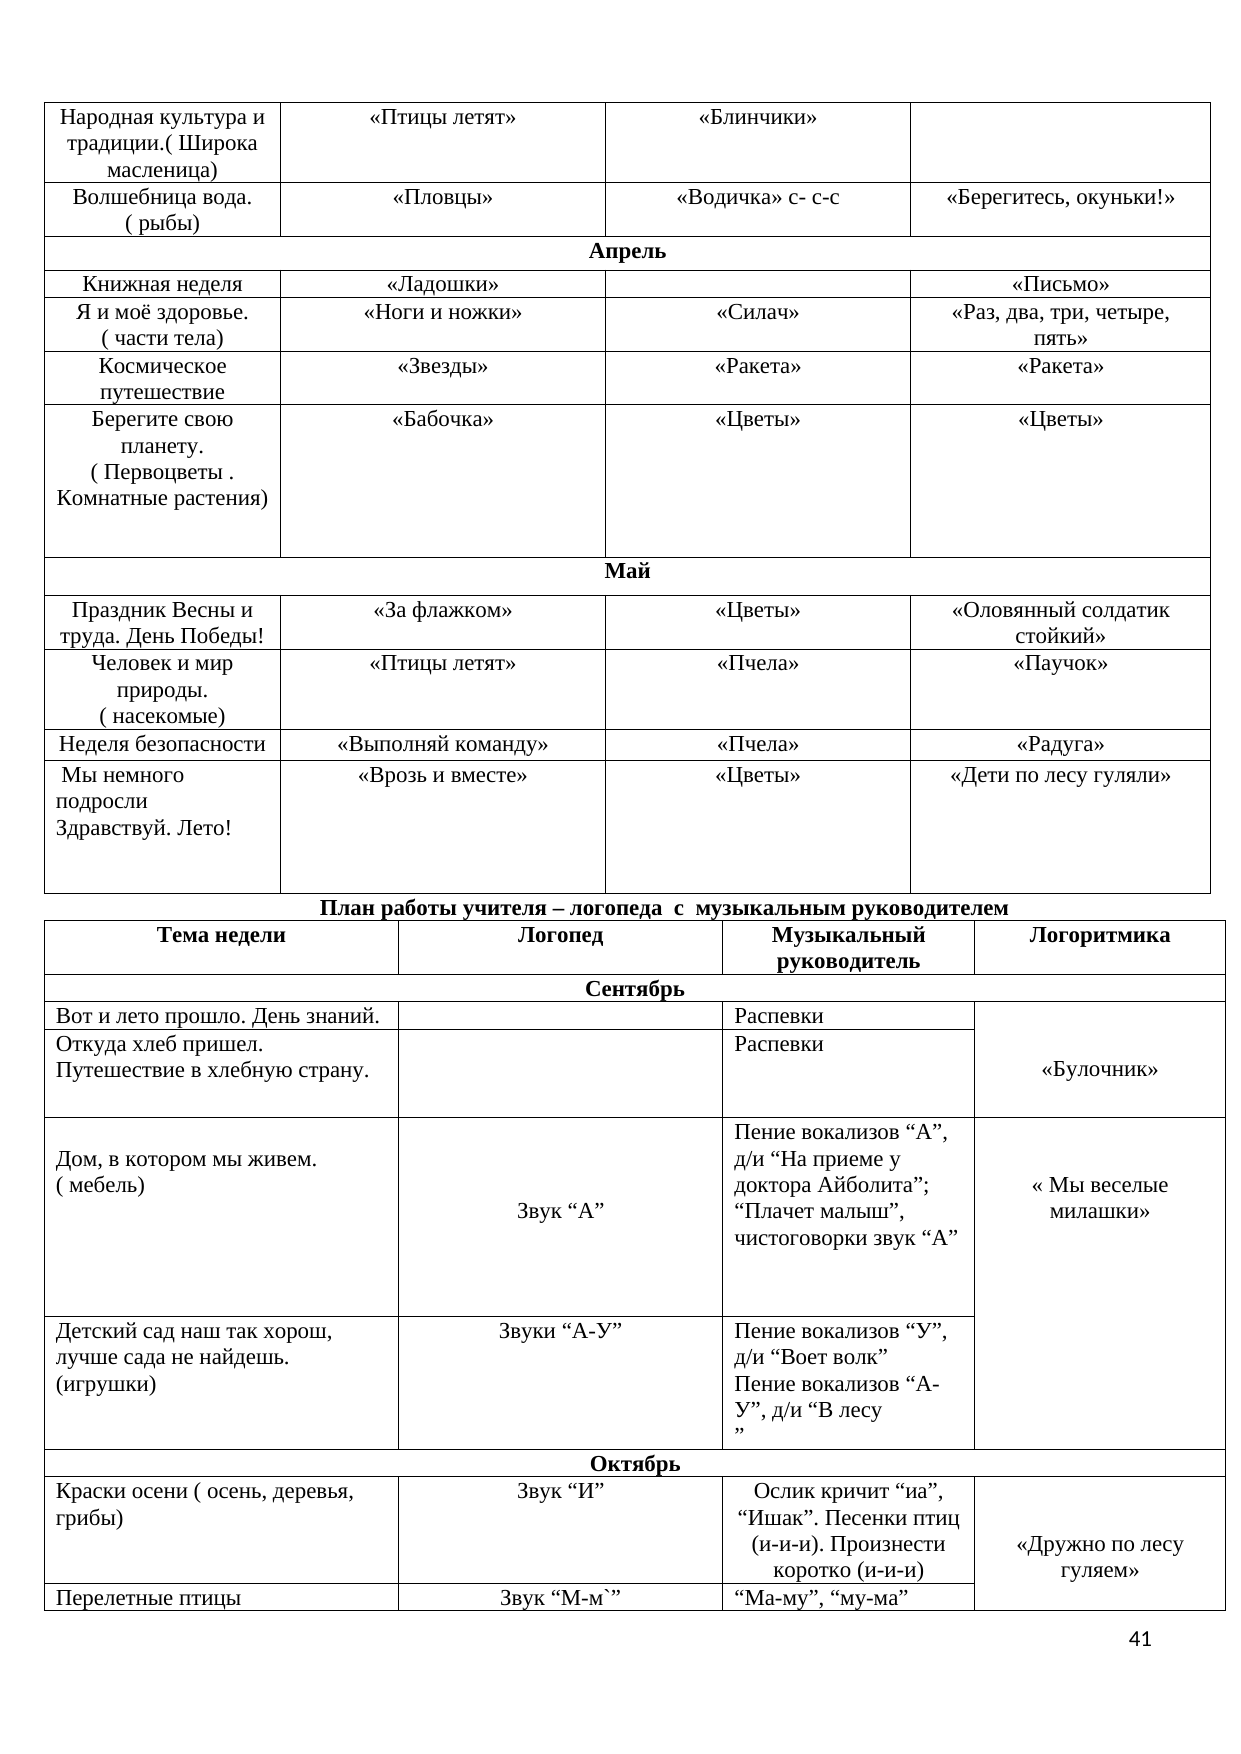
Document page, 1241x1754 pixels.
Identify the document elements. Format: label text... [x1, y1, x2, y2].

table_cell «Цветы» [911, 405, 1210, 557]
table_cell [911, 103, 1210, 182]
table_cell Космическое путешествие [45, 352, 280, 404]
table_cell Апрель [45, 237, 1210, 269]
table_cell «Птицы летят» [281, 650, 605, 728]
table_cell «Дружно по лесу гуляем» [975, 1477, 1225, 1610]
table_cell «Ракета» [911, 352, 1210, 404]
table_cell «За флажком» [281, 596, 605, 648]
table_cell «Водичка» с- с-с [606, 183, 910, 236]
table_cell Звук “А” [399, 1118, 722, 1316]
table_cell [723, 1584, 974, 1610]
table_cell Распевки [723, 1030, 974, 1117]
table_cell «Пловцы» [281, 183, 605, 236]
table_cell «Пчела» [606, 650, 910, 728]
table_cell Распевки [723, 1002, 974, 1028]
table_cell «Ракета» [606, 352, 910, 404]
table_cell Неделя безопасности [45, 730, 280, 760]
table_header Логоритмика [975, 921, 1225, 974]
table_cell Пение вокализов “А”, д/и “На приеме у доктора Айболита”; “Плачет малыш”, чистоговорки звук “А” [723, 1118, 974, 1316]
table_cell «Звезды» [281, 352, 605, 404]
table_cell «Выполняй команду» [281, 730, 605, 760]
table_cell «Цветы» [606, 761, 910, 893]
table_cell [399, 1030, 722, 1117]
table_cell «Радуга» [911, 730, 1210, 760]
table_cell Ослик кричит “иа”, “Ишак”. Песенки птиц (и-и-и). Произнести коротко (и-и-и) [723, 1477, 974, 1583]
table_cell Народная культура и традиции.( Широка масленица) [45, 103, 280, 182]
table_cell «Ноги и ножки» [281, 298, 605, 351]
table_cell «Пчела» [606, 730, 910, 760]
table_cell Берегите свою планету.( Первоцветы . Комнатные растения) [45, 405, 280, 557]
table_cell Волшебница вода.( рыбы) [45, 183, 280, 236]
table_cell «Бабочка» [281, 405, 605, 557]
table_cell Дом, в котором мы живем. ( мебель) [45, 1118, 398, 1316]
table_cell Звук “М-м`” [399, 1584, 722, 1610]
table_cell [606, 271, 910, 297]
table_cell «Булочник» [975, 1002, 1225, 1117]
table_cell «Ладошки» [281, 271, 605, 297]
table_cell Откуда хлеб пришел. Путешествие в хлебную страну. [45, 1030, 398, 1117]
table_cell Человек и мир природы.( насекомые) [45, 650, 280, 728]
table_cell «Оловянный солдатик стойкий» [911, 596, 1210, 648]
table_cell Краски осени ( осень, деревья, грибы) [45, 1477, 398, 1583]
table_cell Праздник Весны и труда. День Победы! [45, 596, 280, 648]
table_cell Перелетные птицы [45, 1584, 398, 1610]
table_cell Книжная неделя [45, 271, 280, 297]
table_cell « Мы веселые милашки» [975, 1118, 1225, 1449]
table_header Музыкальный руководитель [723, 921, 974, 974]
table_cell [399, 1002, 722, 1028]
table_cell Май [45, 558, 1210, 595]
table_cell «Врозь и вместе» [281, 761, 605, 893]
table_cell «Цветы» [606, 596, 910, 648]
table_cell Детский сад наш так хорош, лучше сада не найдешь. (игрушки) [45, 1317, 398, 1449]
table_cell «Силач» [606, 298, 910, 351]
table_cell Мы немного подросли Здравствуй. Лето! [45, 761, 280, 893]
table_cell Пение вокализов “У”, д/и “Воет волк” Пение вокализов “А-У”, д/и “В лесу ” [723, 1317, 974, 1449]
table_header Логопед [399, 921, 722, 974]
table_cell «Цветы» [606, 405, 910, 557]
table_cell Звуки “А-У” [399, 1317, 722, 1449]
table_cell «Письмо» [911, 271, 1210, 297]
text План работы учителя – логопеда с музыкальным руководителем [177, 894, 1152, 920]
table_cell «Дети по лесу гуляли» [911, 761, 1210, 893]
table_cell «Птицы летят» [281, 103, 605, 182]
table_cell Октябрь [45, 1450, 1225, 1476]
table_cell Сентябрь [45, 975, 1225, 1001]
table_cell Я и моё здоровье.( части тела) [45, 298, 280, 351]
table_cell «Паучок» [911, 650, 1210, 728]
table_header Тема недели [45, 921, 398, 974]
table_cell «Берегитесь, окуньки!» [911, 183, 1210, 236]
table_cell Вот и лето прошло. День знаний. [45, 1002, 398, 1028]
table_cell Звук “И” [399, 1477, 722, 1583]
table_cell «Блинчики» [606, 103, 910, 182]
